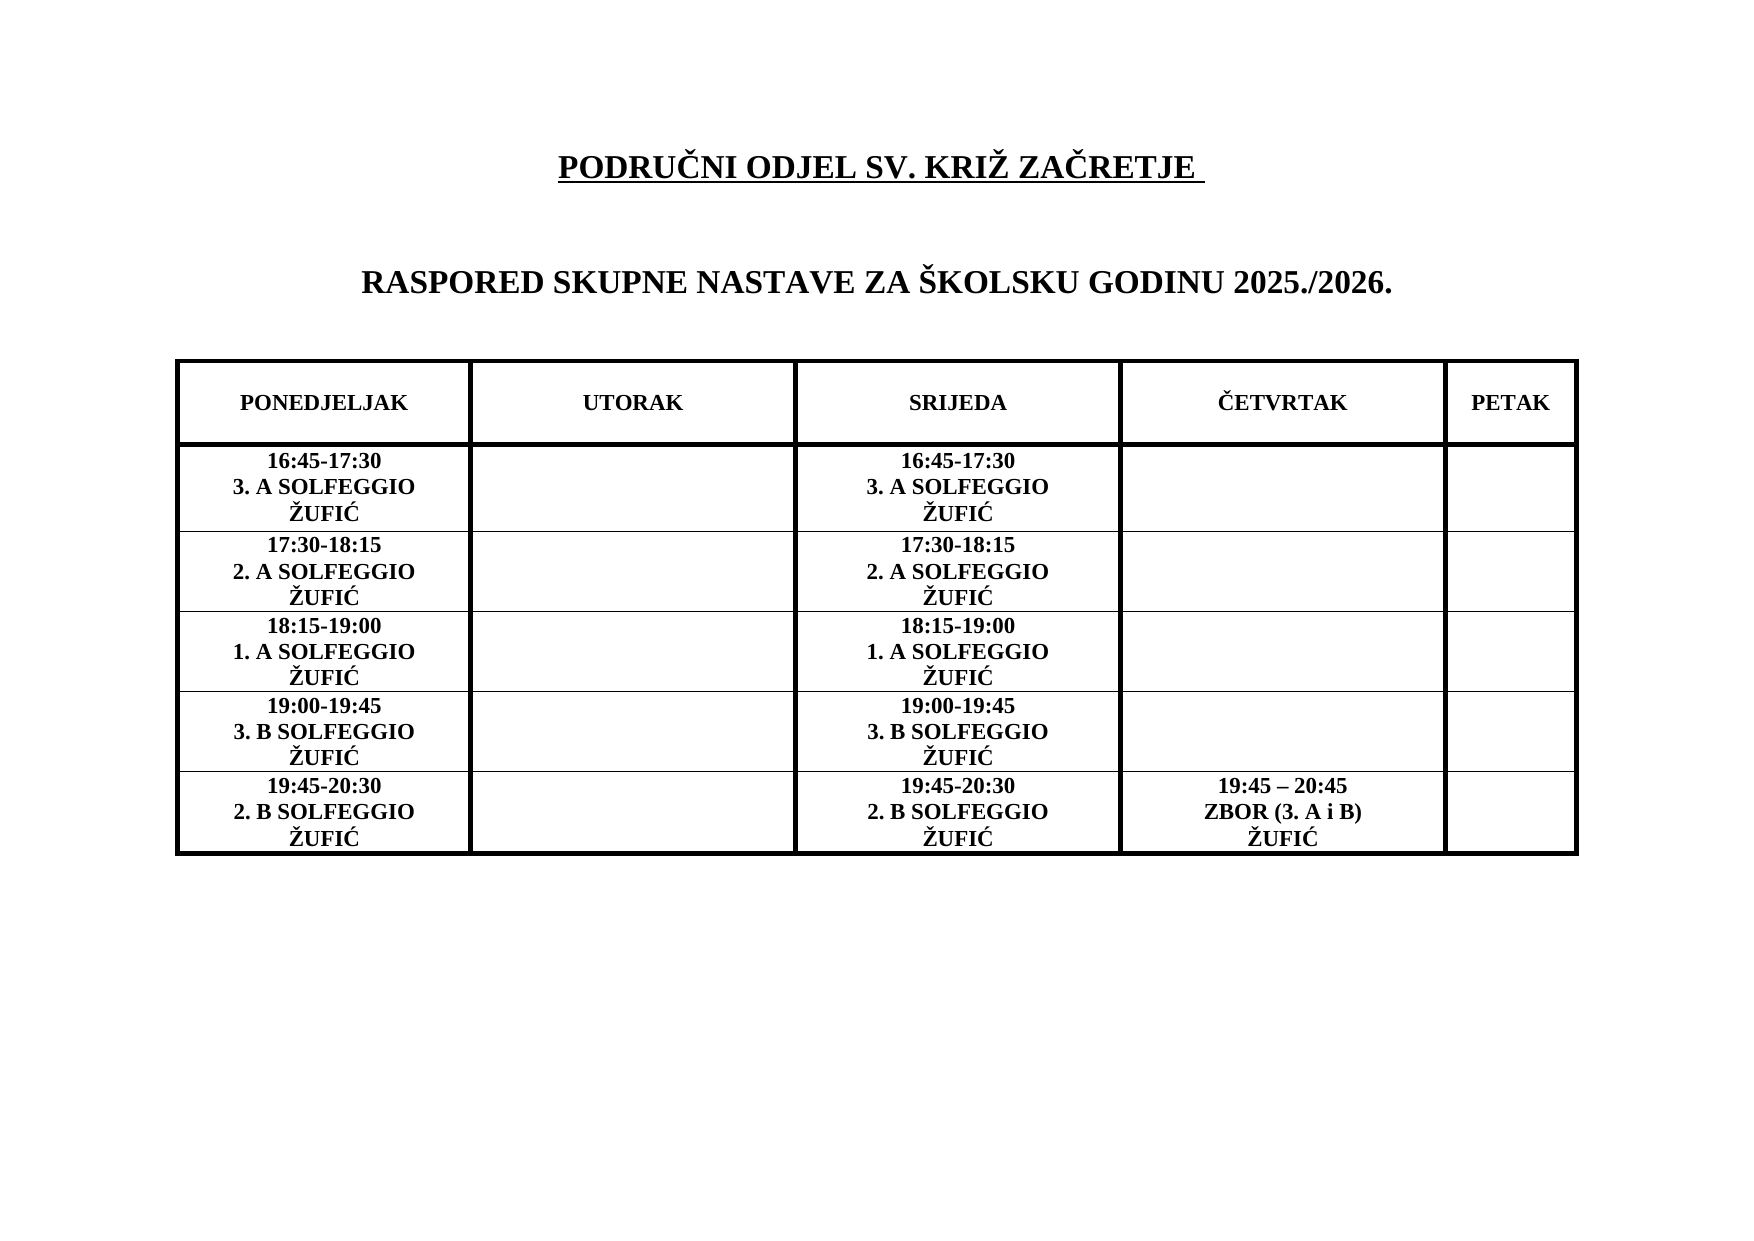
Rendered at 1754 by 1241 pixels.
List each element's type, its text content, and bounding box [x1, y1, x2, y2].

table_cell [473, 447, 793, 531]
table_cell [473, 612, 793, 691]
table_cell [1448, 772, 1574, 851]
table_cell [473, 772, 793, 851]
table_cell [1448, 692, 1574, 771]
table_cell 16:45-17:30 3. A SOLFEGGIO ŽUFIĆ [180, 447, 468, 531]
table_cell [1123, 692, 1443, 771]
table_cell 17:30-18:15 2. A SOLFEGGIO ŽUFIĆ [180, 532, 468, 611]
table_cell 19:00-19:45 3. B SOLFEGGIO ŽUFIĆ [798, 692, 1118, 771]
table_cell 17:30-18:15 2. A SOLFEGGIO ŽUFIĆ [798, 532, 1118, 611]
table_cell 19:45 – 20:45 ZBOR (3. A i B) ŽUFIĆ [1123, 772, 1443, 851]
table_cell [1123, 447, 1443, 531]
table_cell [1123, 532, 1443, 611]
table_header UTORAK [473, 363, 793, 442]
text RASPORED SKUPNE NASTAVE ZA ŠKOLSKU GODINU 2025./2026. [148, 263, 1606, 301]
table_header PETAK [1448, 363, 1574, 442]
table_cell 18:15-19:00 1. A SOLFEGGIO ŽUFIĆ [180, 612, 468, 691]
table_cell 19:00-19:45 3. B SOLFEGGIO ŽUFIĆ [180, 692, 468, 771]
table_cell [1123, 612, 1443, 691]
table_cell [1448, 532, 1574, 611]
table_cell [473, 692, 793, 771]
table_cell 18:15-19:00 1. A SOLFEGGIO ŽUFIĆ [798, 612, 1118, 691]
table_cell [1448, 447, 1574, 531]
table_header PONEDJELJAK [180, 363, 468, 442]
table_cell [1448, 612, 1574, 691]
table_cell 19:45-20:30 2. B SOLFEGGIO ŽUFIĆ [798, 772, 1118, 851]
table_cell 16:45-17:30 3. A SOLFEGGIO ŽUFIĆ [798, 447, 1118, 531]
table_header SRIJEDA [798, 363, 1118, 442]
table_cell 19:45-20:30 2. B SOLFEGGIO ŽUFIĆ [180, 772, 468, 851]
text PODRUČNI ODJEL SV. KRIŽ ZAČRETJE [148, 148, 1606, 186]
table_cell [473, 532, 793, 611]
table_header ČETVRTAK [1123, 363, 1443, 442]
